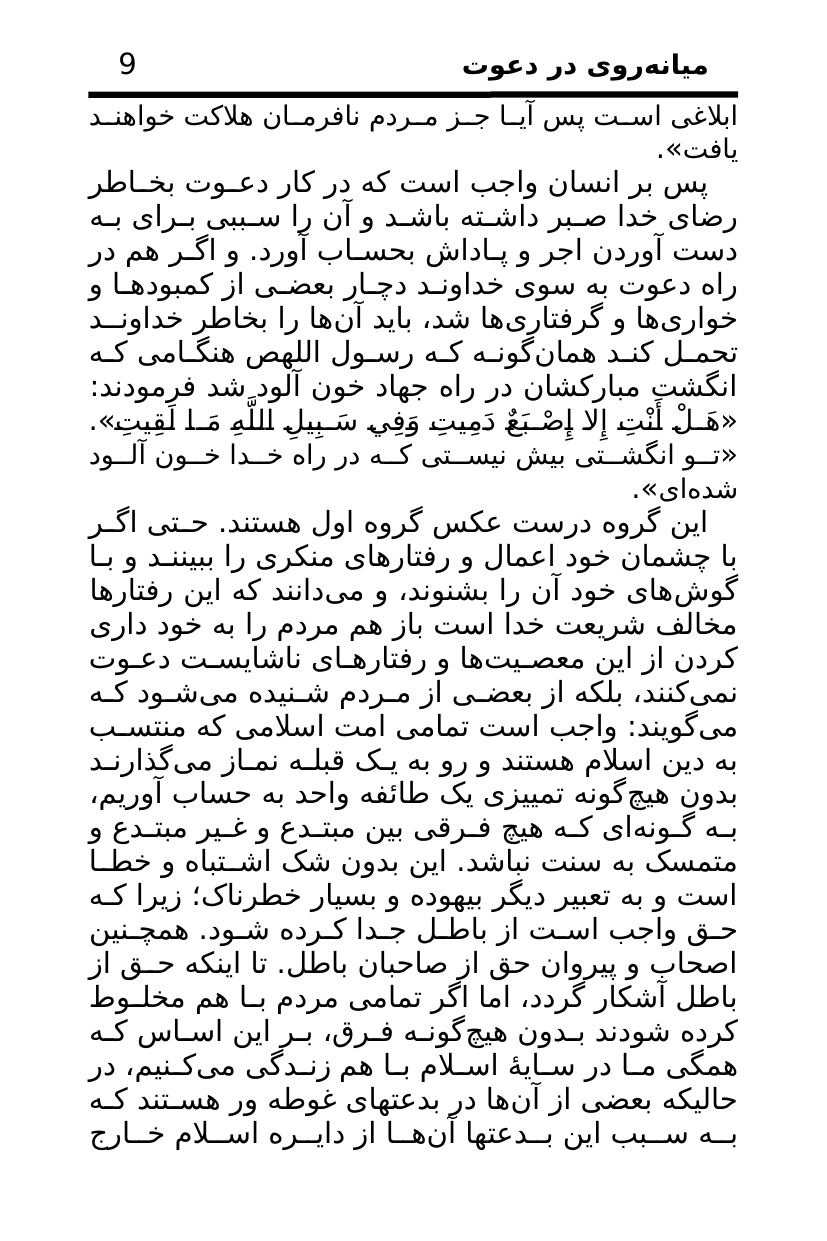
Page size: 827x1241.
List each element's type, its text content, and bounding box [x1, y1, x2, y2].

text پس بر انسان واجب است که در کار دعوت بخاطر رضای خدا صبر داشته باشد و آن را سببی برای به دست آوردن اجر و پاداش بحساب آورد. و اگر هم در راه دعوت به سوی خداوند دچار بعضی از کمبودها و خواری‌ها و گرفتاری‌ها شد، باید آن‌ها را بخاطر خداوند تحمل کند همان‌گونه که رسول اللهص هنگامی که انگشت مبارکشان در راه جهاد خون آلود شد فرمودند: «هَلْ أَنْتِ إِلا إِصْبَعٌ دَمِيتِ وَفِي سَبِيلِ اللَّهِ مَا لَقِيتِ». «تو انگشتی بیش نیستی که در راه خدا خون آلود شده‌ای». [89, 166, 738, 505]
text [89, 100, 738, 166]
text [89, 505, 738, 1151]
